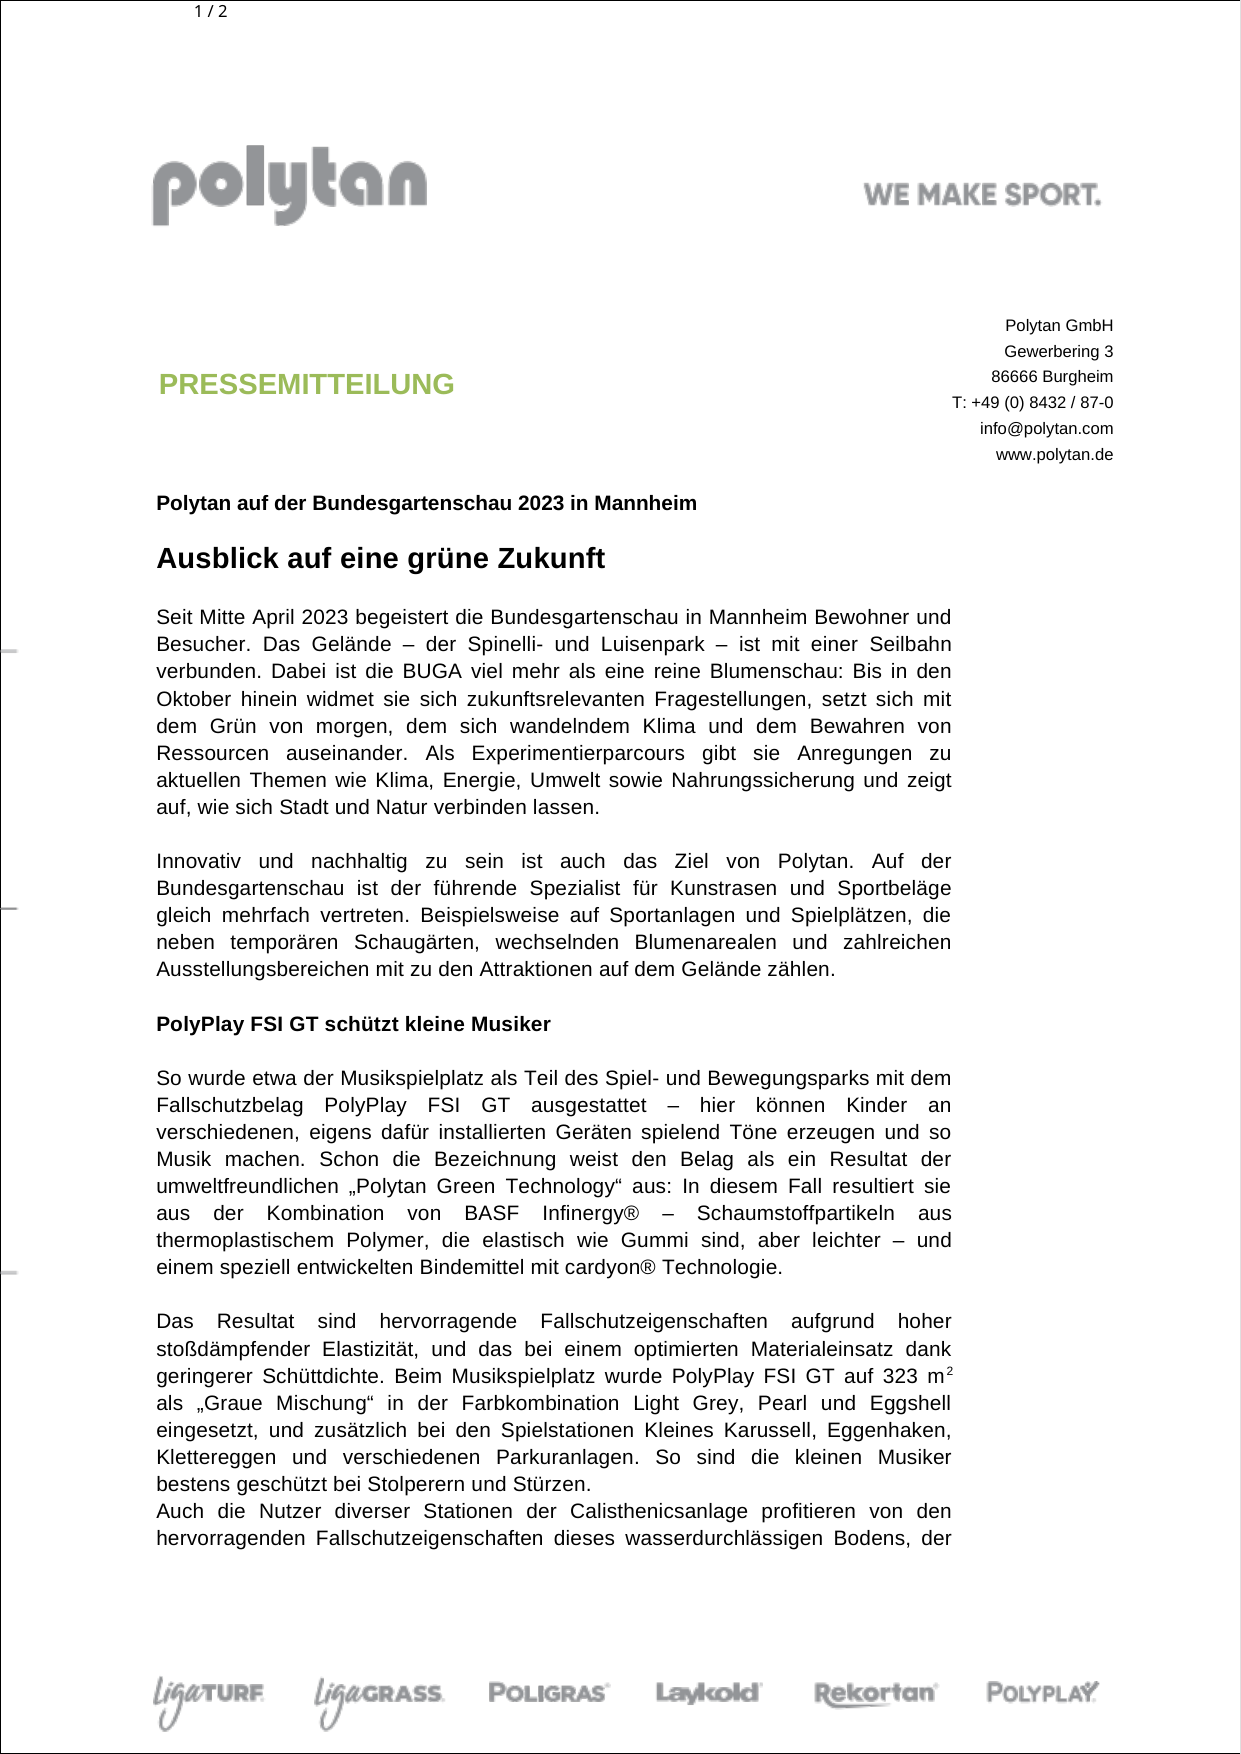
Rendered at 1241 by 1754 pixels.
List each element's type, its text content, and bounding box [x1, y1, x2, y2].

text Das Resultat sind hervorragende Fallschutzeigenschaften aufgrund hoher stoßdämpfender Elastizität, und das bei einem optimierten Materialeinsatz dank geringerer Schüttdichte. Beim Musikspielplatz wurde PolyPlay FSI GT auf 323 m2 als „Graue Mischung“ in der Farbkombination Light Grey, Pearl und Eggshell eingesetzt, und zusätzlich bei den Spielstationen Kleines Karussell, Eggenhaken, Klettereggen und verschiedenen Parkuranlagen. So sind die kleinen Musiker bestens geschützt bei Stolperern und Stürzen. [156, 1306, 953, 1496]
text Ausblick auf eine grüne Zukunft [156, 541, 953, 575]
text PolyPlay FSI GT schützt kleine Musiker [156, 1008, 953, 1035]
text Polytan auf der Bundesgartenschau 2023 in Mannheim [156, 487, 953, 514]
text Innovativ und nachhaltig zu sein ist auch das Ziel von Polytan. Auf der Bundesgartenschau ist der führende Spezialist für Kunstrasen und Sportbeläge gleich mehrfach vertreten. Beispielsweise auf Sportanlagen und Spielplätzen, die neben temporären Schaugärten, wechselnden Blumenarealen und zahlreichen Ausstellungsbereichen mit zu den Attraktionen auf dem Gelände zählen. [156, 846, 953, 981]
text Seit Mitte April 2023 begeistert die Bundesgartenschau in Mannheim Bewohner und Besucher. Das Gelände – der Spinelli- und Luisenpark – ist mit einer Seilbahn verbunden. Dabei ist die BUGA viel mehr als eine reine Blumenschau: Bis in den Oktober hinein widmet sie sich zukunftsrelevanten Fragestellungen, setzt sich mit dem Grün von morgen, dem sich wandelndem Klima und dem Bewahren von Ressourcen auseinander. Als Experimentierparcours gibt sie Anregungen zu aktuellen Themen wie Klima, Energie, Umwelt sowie Nahrungssicherung und zeigt auf, wie sich Stadt und Natur verbinden lassen. [156, 602, 953, 819]
text So wurde etwa der Musikspielplatz als Teil des Spiel- und Bewegungsparks mit dem Fallschutzbelag PolyPlay FSI GT ausgestattet – hier können Kinder an verschiedenen, eigens dafür installierten Geräten spielend Töne erzeugen und so Musik machen. Schon die Bezeichnung weist den Belag als ein Resultat der umweltfreundlichen „Polytan Green Technology“ aus: In diesem Fall resultiert sie aus der Kombination von BASF Infinergy® – Schaumstoffpartikeln aus thermoplastischem Polymer, die elastisch wie Gummi sind, aber leichter – und einem speziell entwickelten Bindemittel mit cardyon® Technologie. [156, 1062, 953, 1279]
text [156, 1496, 953, 1550]
